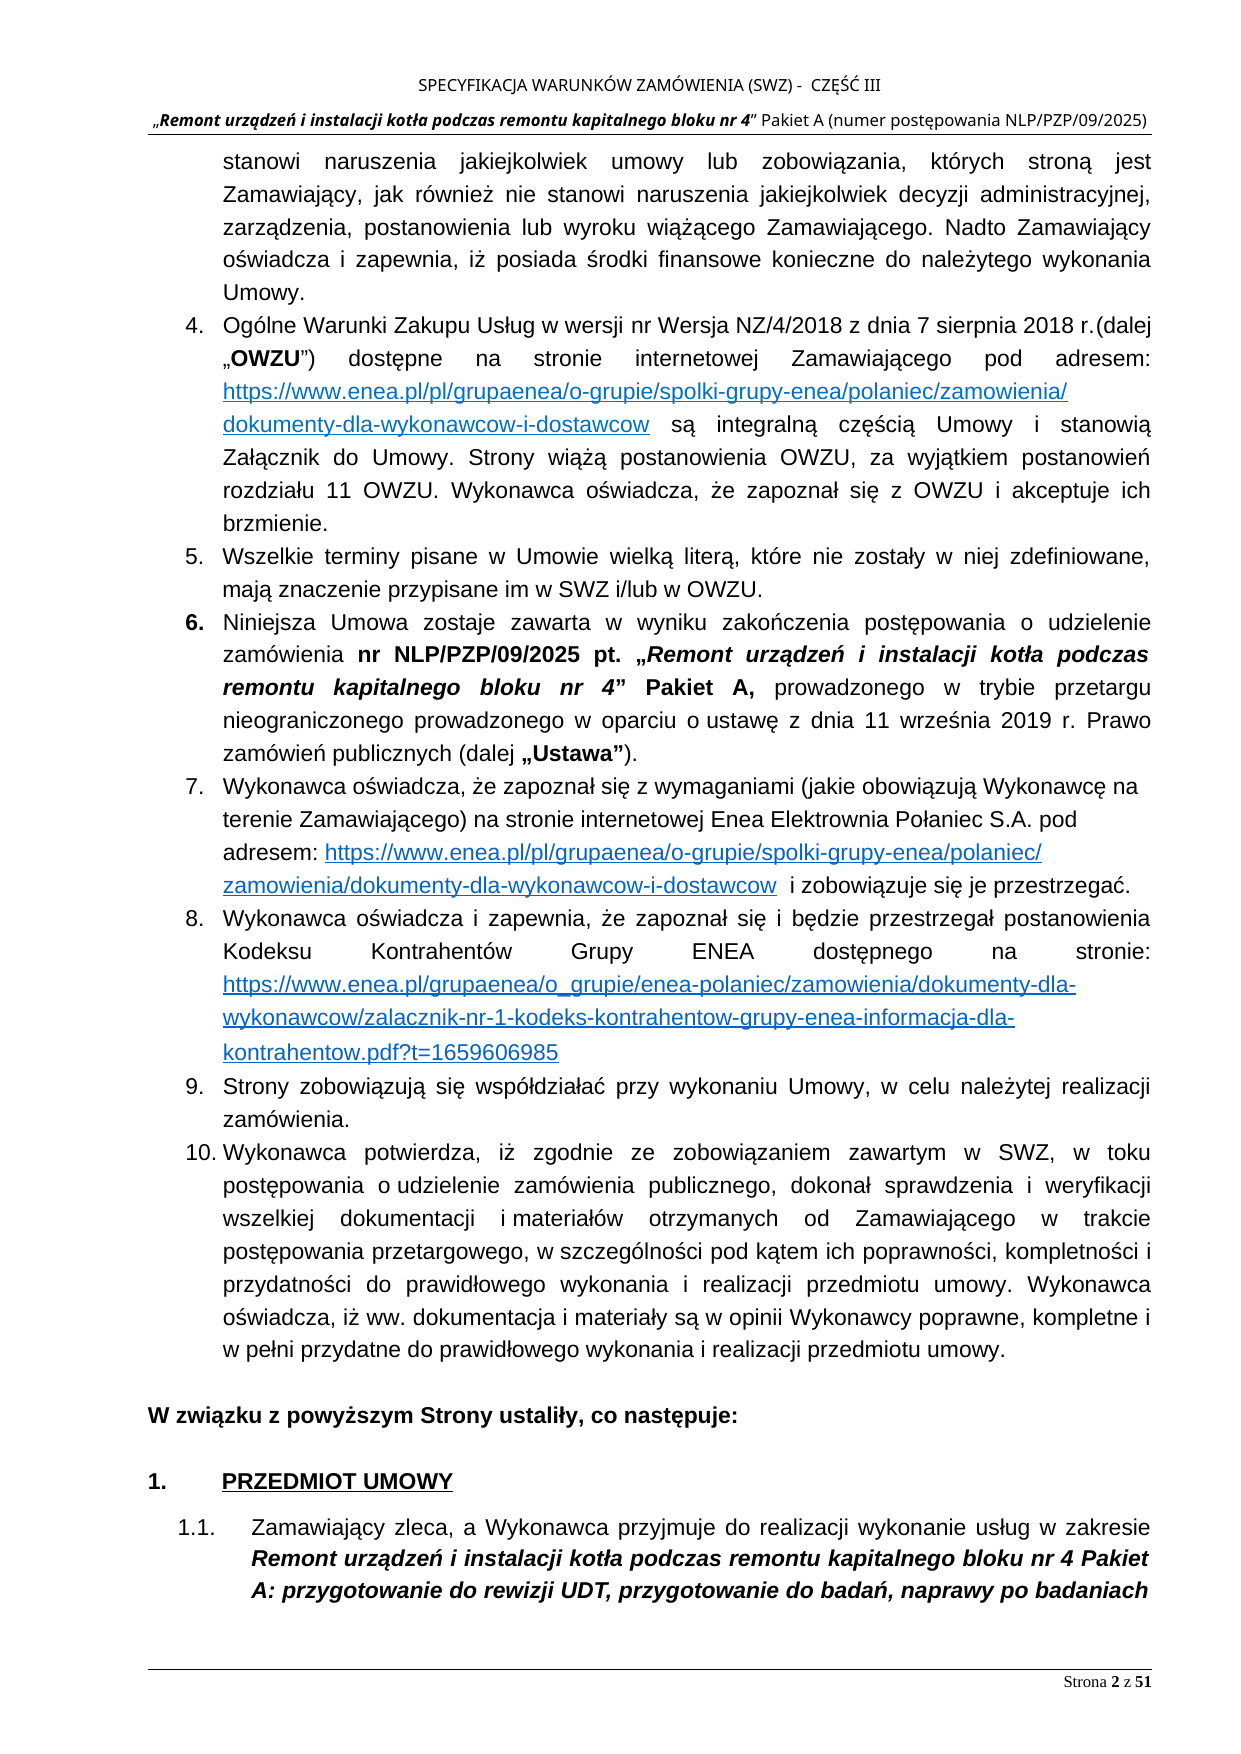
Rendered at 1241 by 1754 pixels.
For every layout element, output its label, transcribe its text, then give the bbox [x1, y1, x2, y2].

list Ogólne Warunki Zakupu Usług w wersji nr Wersja NZ/4/2018 z dnia 7 sierpnia 2018 r.(dalej „OWZU”) dostępne na stronie internetowej Zamawiającego pod adresem: https://www.enea.pl/pl/grupaenea/o-grupie/spolki-grupy-enea/polaniec/zamowienia/dokumenty-dla-wykonawcow-i-dostawcow są integralną częścią Umowy i stanowią Załącznik do Umowy. Strony wiążą postanowienia OWZU, za wyjątkiem postanowień rozdziału 11 OWZU. Wykonawca oświadcza, że zapoznał się z OWZU i akceptuje ich brzmienie. [185, 312, 1152, 536]
subtitle PRZEDMIOT UMOWY [148, 1468, 1152, 1494]
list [185, 148, 1152, 306]
list Wykonawca potwierdza, iż zgodnie ze zobowiązaniem zawartym w SWZ, w toku postępowania o udzielenie zamówienia publicznego, dokonał sprawdzenia i weryfikacji wszelkiej dokumentacji i materiałów otrzymanych od Zamawiającego w trakcie postępowania przetargowego, w szczególności pod kątem ich poprawności, kompletności i przydatności do prawidłowego wykonania i realizacji przedmiotu umowy. Wykonawca oświadcza, iż ww. dokumentacja i materiały są w opinii Wykonawcy poprawne, kompletne i w pełni przydatne do prawidłowego wykonania i realizacji przedmiotu umowy. [185, 1139, 1152, 1363]
list Wykonawca oświadcza i zapewnia, że zapoznał się i będzie przestrzegał postanowienia Kodeksu Kontrahentów Grupy ENEA dostępnego na stronie: https://www.enea.pl/grupaenea/o_grupie/enea-polaniec/zamowienia/dokumenty-dla-wykonawcow/zalacznik-nr-1-kodeks-kontrahentow-grupy-enea-informacja-dla-kontrahentow.pdf?t=1659606985 [185, 905, 1152, 1066]
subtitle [177, 1513, 1152, 1603]
list Niniejsza Umowa zostaje zawarta w wyniku zakończenia postępowania o udzielenie zamówienia nr NLP/PZP/09/2025 pt. „Remont urządzeń i instalacji kotła podczas remontu kapitalnego bloku nr 4” Pakiet A, prowadzonego w trybie przetargu nieograniczonego prowadzonego w oparciu o ustawę z dnia 11 września 2019 r. Prawo zamówień publicznych (dalej „Ustawa”). [185, 608, 1152, 767]
list Strony zobowiązują się współdziałać przy wykonaniu Umowy, w celu należytej realizacji zamówienia. [185, 1073, 1152, 1132]
text W związku z powyższym Strony ustaliły, co następuje: [148, 1402, 1152, 1428]
list Wykonawca oświadcza, że zapoznał się z wymaganiami (jakie obowiązują Wykonawcę na terenie Zamawiającego) na stronie internetowej Enea Elektrownia Połaniec S.A. pod adresem: https://www.enea.pl/pl/grupaenea/o-grupie/spolki-grupy-enea/polaniec/zamowienia/dokumenty-dla-wykonawcow-i-dostawcow i zobowiązuje się je przestrzegać. [185, 773, 1152, 898]
list Wszelkie terminy pisane w Umowie wielką literą, które nie zostały w niej zdefiniowane, mają znaczenie przypisane im w SWZ i/lub w OWZU. [185, 543, 1152, 602]
